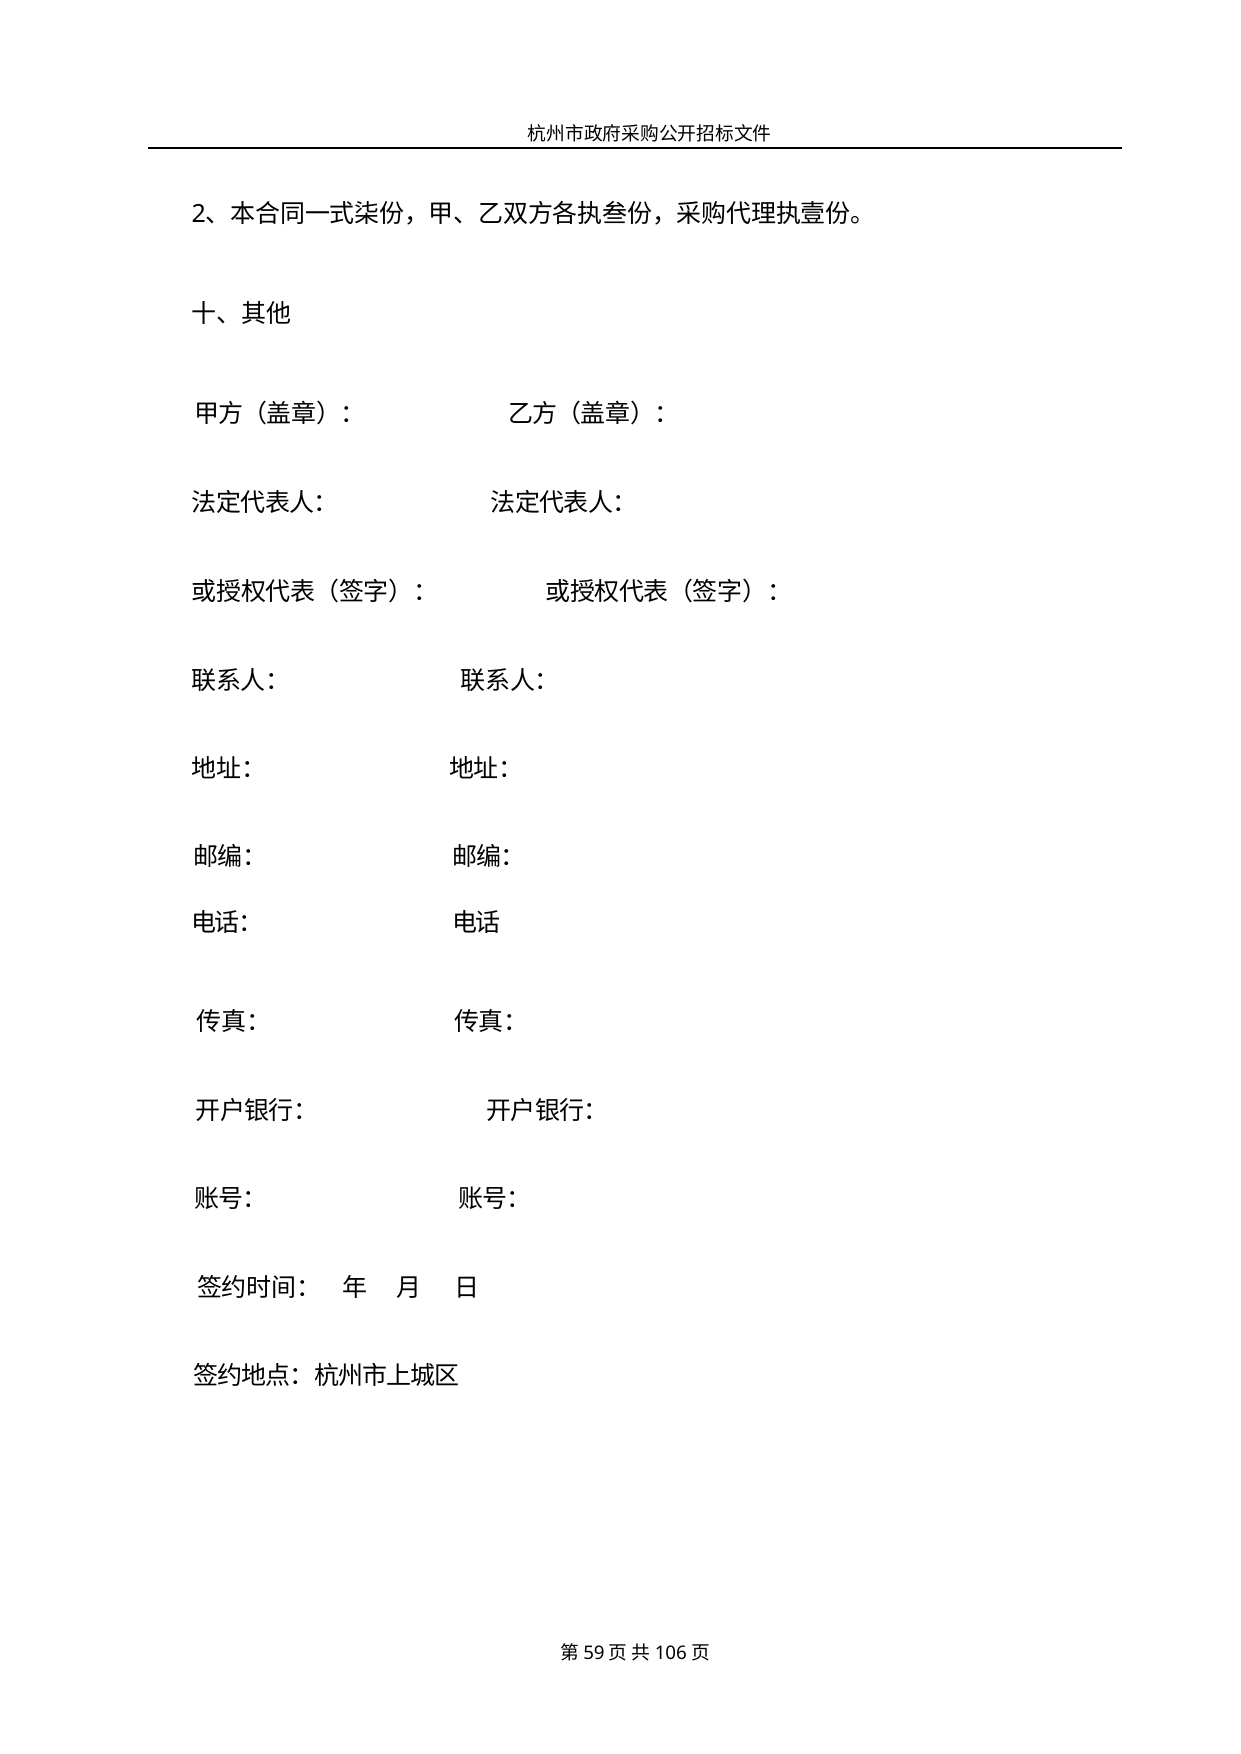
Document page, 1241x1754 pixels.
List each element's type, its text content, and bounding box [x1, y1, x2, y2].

text 签约地点：杭州市上城区 [148, 1341, 1122, 1407]
text 联系人： 联系人： [191, 645, 1122, 711]
text 签约时间： 年 月 日 [148, 1252, 1122, 1318]
text 账号： 账号： [148, 1164, 1122, 1230]
text 传真： 传真： [148, 986, 1122, 1052]
text 或授权代表（签字）： 或授权代表（签字）： [192, 557, 1122, 623]
text 2、本合同一式柒份，甲、乙双方各执叁份，采购代理执壹份。 [191, 179, 1122, 245]
text 甲方（盖章）： 乙方（盖章）： [194, 379, 1122, 445]
text 邮编： 邮编： [193, 821, 1122, 887]
text 法定代表人： 法定代表人： [191, 468, 1122, 534]
text 开户银行： 开户银行： [148, 1075, 1122, 1141]
text 十、其他 [191, 279, 1122, 345]
text 电话： 电话 [148, 887, 1122, 953]
text 地址： 地址： [191, 734, 1122, 800]
